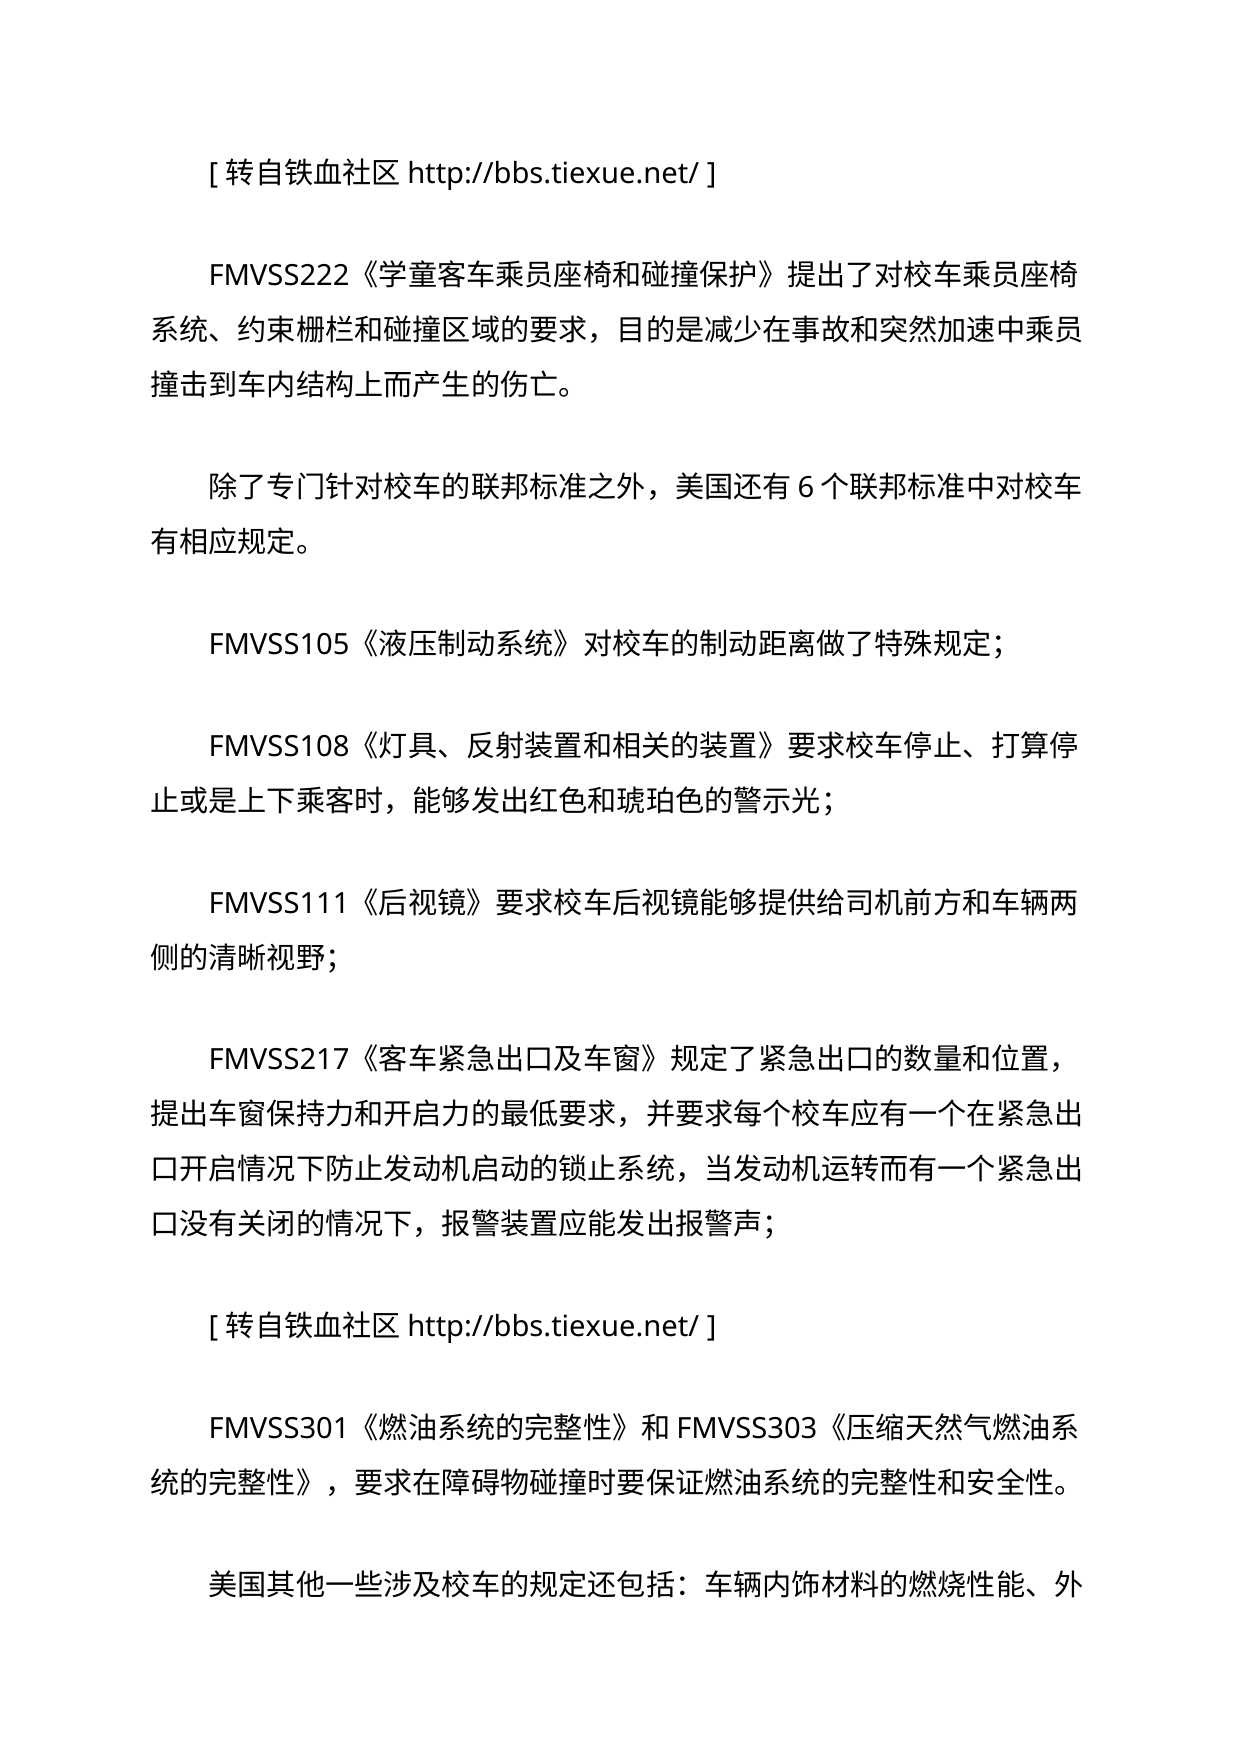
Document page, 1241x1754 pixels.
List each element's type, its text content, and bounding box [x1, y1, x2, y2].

text FMVSS105《液压制动系统》对校车的制动距离做了特殊规定； [150, 620, 1090, 663]
text 除了专门针对校车的联邦标准之外，美国还有6个联邦标准中对校车有相应规定。 [150, 464, 1090, 561]
text FMVSS217《客车紧急出口及车窗》规定了紧急出口的数量和位置，提出车窗保持力和开启力的最低要求，并要求每个校车应有一个在紧急出口开启情况下防止发动机启动的锁止系统，当发动机运转而有一个紧急出口没有关闭的情况下，报警装置应能发出报警声； [150, 1036, 1090, 1243]
text FMVSS108《灯具、反射装置和相关的装置》要求校车停止、打算停止或是上下乘客时，能够发出红色和琥珀色的警示光； [150, 722, 1090, 820]
text [ 转自铁血社区 http://bbs.tiexue.net/ ] [150, 1302, 1090, 1345]
text FMVSS222《学童客车乘员座椅和碰撞保护》提出了对校车乘员座椅系统、约束栅栏和碰撞区域的要求，目的是减少在事故和突然加速中乘员撞击到车内结构上而产生的伤亡。 [150, 252, 1090, 404]
text FMVSS301《燃油系统的完整性》和FMVSS303《压缩天然气燃油系统的完整性》，要求在障碍物碰撞时要保证燃油系统的完整性和安全性。 [150, 1404, 1090, 1502]
text FMVSS111《后视镜》要求校车后视镜能够提供给司机前方和车辆两侧的清晰视野； [150, 879, 1090, 976]
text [150, 1561, 1090, 1603]
text [ 转自铁血社区 http://bbs.tiexue.net/ ] [150, 150, 1090, 192]
